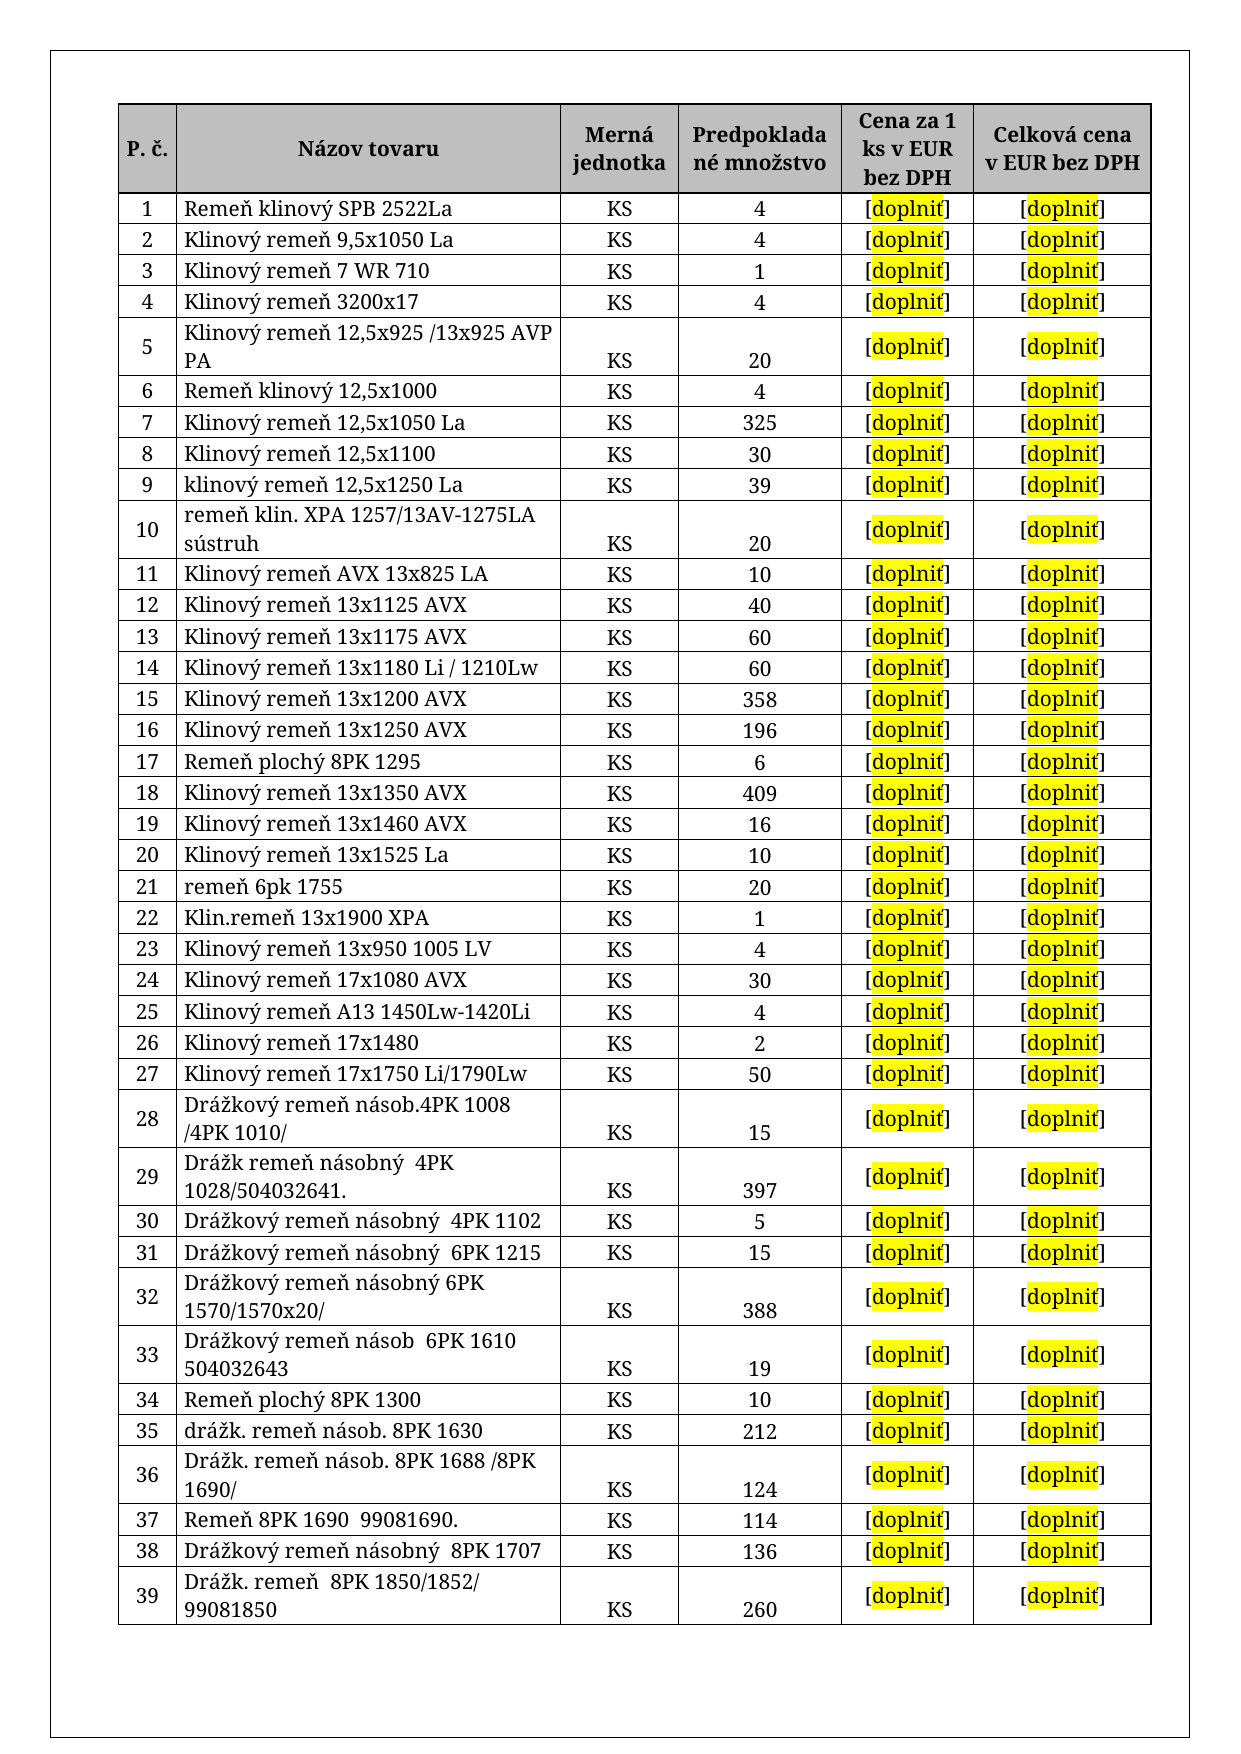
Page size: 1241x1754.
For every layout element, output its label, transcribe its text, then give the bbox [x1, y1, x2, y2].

table_cell KS [561, 1268, 678, 1325]
table_cell [doplniť] [974, 1415, 1150, 1445]
table_cell 39 [119, 1567, 176, 1624]
table_cell Klinový remeň 12,5x925 /13x925 AVP PA [177, 318, 560, 374]
table_cell 6 [119, 376, 176, 406]
table_cell Klinový remeň 17x1080 AVX [177, 965, 560, 995]
table_cell Remeň 8PK 1690 99081690. [177, 1504, 560, 1534]
table_cell 13 [119, 621, 176, 651]
table_header Predpokladané množstvo [679, 105, 841, 192]
table_cell [doplniť] [842, 376, 973, 406]
table_cell KS [561, 777, 678, 807]
table_cell KS [561, 621, 678, 651]
table_cell [doplniť] [974, 469, 1150, 499]
table_cell [doplniť] [974, 715, 1150, 745]
table_cell [doplniť] [842, 194, 973, 223]
table_cell 8 [119, 438, 176, 468]
table_cell [doplniť] [974, 194, 1150, 223]
table_cell [doplniť] [974, 559, 1150, 589]
table_cell 16 [119, 715, 176, 745]
table_cell KS [561, 286, 678, 317]
table_cell 39 [679, 469, 841, 499]
table_cell 31 [119, 1237, 176, 1267]
table_cell [doplniť] [974, 286, 1150, 317]
table_cell KS [561, 715, 678, 745]
table_cell 20 [679, 871, 841, 901]
table_cell [doplniť] [974, 1059, 1150, 1089]
table_cell 5 [679, 1206, 841, 1236]
table_cell 34 [119, 1384, 176, 1414]
table_cell 35 [119, 1415, 176, 1445]
table_cell Klinový remeň 13x1525 La [177, 840, 560, 870]
table_cell KS [561, 1384, 678, 1414]
table_cell [doplniť] [974, 255, 1150, 285]
table_cell KS [561, 1237, 678, 1267]
table_cell 30 [679, 965, 841, 995]
table_cell [doplniť] [842, 621, 973, 651]
table_cell [doplniť] [842, 777, 973, 807]
table_cell [doplniť] [842, 715, 973, 745]
table_cell [doplniť] [842, 590, 973, 620]
table_cell KS [561, 590, 678, 620]
table_cell Klinový remeň A13 1450Lw-1420Li [177, 996, 560, 1026]
table_cell [doplniť] [974, 809, 1150, 839]
table_cell 4 [679, 286, 841, 317]
table_cell 28 [119, 1090, 176, 1147]
table_cell [doplniť] [974, 1446, 1150, 1503]
table_cell [doplniť] [974, 407, 1150, 437]
table_cell [doplniť] [842, 684, 973, 714]
table_cell KS [561, 934, 678, 964]
table_cell 19 [679, 1326, 841, 1383]
table_cell Klinový remeň 13x950 1005 LV [177, 934, 560, 964]
table_cell 32 [119, 1268, 176, 1325]
table_cell Klinový remeň 12,5x1100 [177, 438, 560, 468]
table_cell 36 [119, 1446, 176, 1503]
table_cell 388 [679, 1268, 841, 1325]
table_cell [doplniť] [842, 809, 973, 839]
table_cell KS [561, 1148, 678, 1204]
table_cell 7 [119, 407, 176, 437]
table_cell [doplniť] [842, 469, 973, 499]
table_cell Klinový remeň 7 WR 710 [177, 255, 560, 285]
table_cell KS [561, 996, 678, 1026]
table_cell 4 [679, 996, 841, 1026]
table_cell [doplniť] [974, 902, 1150, 932]
table_cell Drážkový remeň násobný 4PK 1102 [177, 1206, 560, 1236]
table_cell 4 [679, 224, 841, 254]
table_cell KS [561, 407, 678, 437]
table_cell Klinový remeň 13x1250 AVX [177, 715, 560, 745]
table_cell 60 [679, 652, 841, 682]
table_cell Klinový remeň 17x1750 Li/1790Lw [177, 1059, 560, 1089]
table_cell [doplniť] [974, 224, 1150, 254]
table_cell 38 [119, 1536, 176, 1566]
table_cell [doplniť] [842, 1090, 973, 1147]
table_cell KS [561, 1090, 678, 1147]
table_cell 136 [679, 1536, 841, 1566]
table_cell [doplniť] [974, 1206, 1150, 1236]
table_cell KS [561, 501, 678, 557]
table_cell [doplniť] [842, 1059, 973, 1089]
table_cell 409 [679, 777, 841, 807]
table_cell 114 [679, 1504, 841, 1534]
table_cell [doplniť] [842, 438, 973, 468]
table_cell 30 [119, 1206, 176, 1236]
table_cell [doplniť] [842, 407, 973, 437]
table_cell 60 [679, 621, 841, 651]
table_cell KS [561, 194, 678, 223]
table_cell Drážkový remeň násob 6PK 1610 504032643 [177, 1326, 560, 1383]
table_cell 33 [119, 1326, 176, 1383]
table_header Cena za 1 ks v EUR bez DPH [842, 105, 973, 192]
table_cell [doplniť] [974, 840, 1150, 870]
table_cell Klinový remeň 13x1200 AVX [177, 684, 560, 714]
table_cell 20 [679, 318, 841, 374]
table_cell [doplniť] [842, 871, 973, 901]
table_cell [doplniť] [974, 684, 1150, 714]
table_cell KS [561, 652, 678, 682]
table_cell 2 [119, 224, 176, 254]
table_cell Drážk remeň násobný 4PK 1028/504032641. [177, 1148, 560, 1204]
table_cell [doplniť] [974, 438, 1150, 468]
table_cell [doplniť] [842, 996, 973, 1026]
table_cell KS [561, 1059, 678, 1089]
table_cell [doplniť] [842, 1536, 973, 1566]
table_cell KS [561, 318, 678, 374]
table_cell [doplniť] [974, 376, 1150, 406]
table_cell KS [561, 1206, 678, 1236]
table_cell 1 [679, 902, 841, 932]
table_cell Remeň klinový SPB 2522La [177, 194, 560, 223]
table_cell 20 [679, 501, 841, 557]
table_cell KS [561, 871, 678, 901]
table_cell Remeň plochý 8PK 1300 [177, 1384, 560, 1414]
table_cell [doplniť] [842, 559, 973, 589]
table_cell 27 [119, 1059, 176, 1089]
table_cell KS [561, 746, 678, 776]
table_cell 3 [119, 255, 176, 285]
table_cell KS [561, 809, 678, 839]
table_cell 24 [119, 965, 176, 995]
table_cell Drážk. remeň 8PK 1850/1852/ 99081850 [177, 1567, 560, 1624]
table_cell Klinový remeň 9,5x1050 La [177, 224, 560, 254]
table_cell 37 [119, 1504, 176, 1534]
table_cell 10 [679, 1384, 841, 1414]
table_cell Klinový remeň 17x1480 [177, 1027, 560, 1057]
table_cell Remeň klinový 12,5x1000 [177, 376, 560, 406]
table_cell [doplniť] [842, 934, 973, 964]
table_cell [doplniť] [842, 1567, 973, 1624]
table_cell 124 [679, 1446, 841, 1503]
table_cell [doplniť] [842, 1446, 973, 1503]
table_cell 23 [119, 934, 176, 964]
table_header Celková cena v EUR bez DPH [974, 105, 1150, 192]
table_cell 1 [679, 255, 841, 285]
table_cell 17 [119, 746, 176, 776]
table_cell 25 [119, 996, 176, 1026]
table_cell [doplniť] [974, 746, 1150, 776]
table_cell KS [561, 1567, 678, 1624]
table_cell Klinový remeň 13x1460 AVX [177, 809, 560, 839]
table_cell 9 [119, 469, 176, 499]
table_cell [doplniť] [974, 777, 1150, 807]
table_cell [doplniť] [842, 1148, 973, 1204]
table_cell 4 [119, 286, 176, 317]
table_cell [doplniť] [842, 501, 973, 557]
table_cell [doplniť] [974, 1237, 1150, 1267]
table_cell 5 [119, 318, 176, 374]
table_header Názov tovaru [177, 105, 560, 192]
table_cell [doplniť] [974, 1567, 1150, 1624]
table_cell KS [561, 965, 678, 995]
table_cell [doplniť] [974, 996, 1150, 1026]
table_cell [doplniť] [842, 1384, 973, 1414]
table_cell Klinový remeň 13x1175 AVX [177, 621, 560, 651]
table_cell [doplniť] [974, 318, 1150, 374]
table_cell [doplniť] [842, 1268, 973, 1325]
table_cell 19 [119, 809, 176, 839]
table_cell KS [561, 1536, 678, 1566]
table_cell [doplniť] [974, 1268, 1150, 1325]
table_cell 2 [679, 1027, 841, 1057]
table_cell 10 [119, 501, 176, 557]
table_cell [doplniť] [842, 224, 973, 254]
table_cell drážk. remeň násob. 8PK 1630 [177, 1415, 560, 1445]
table_cell [doplniť] [974, 934, 1150, 964]
table_cell KS [561, 902, 678, 932]
table_cell 6 [679, 746, 841, 776]
table_cell 4 [679, 194, 841, 223]
table_cell KS [561, 1446, 678, 1503]
table_header Merná jednotka [561, 105, 678, 192]
table_cell 10 [679, 840, 841, 870]
table_cell klinový remeň 12,5x1250 La [177, 469, 560, 499]
table_cell [doplniť] [842, 1415, 973, 1445]
table_cell 26 [119, 1027, 176, 1057]
table_cell [doplniť] [842, 1206, 973, 1236]
table_cell KS [561, 1415, 678, 1445]
table_cell 50 [679, 1059, 841, 1089]
table_cell 15 [679, 1237, 841, 1267]
table_cell 30 [679, 438, 841, 468]
table_cell [doplniť] [974, 1504, 1150, 1534]
table_cell [doplniť] [974, 1384, 1150, 1414]
table_cell [doplniť] [842, 255, 973, 285]
table_cell Remeň plochý 8PK 1295 [177, 746, 560, 776]
table_cell 358 [679, 684, 841, 714]
table_cell KS [561, 255, 678, 285]
table_cell [doplniť] [974, 1536, 1150, 1566]
table_cell Drážkový remeň násobný 6PK 1570/1570x20/ [177, 1268, 560, 1325]
table_cell [doplniť] [842, 1326, 973, 1383]
table_cell [doplniť] [974, 1148, 1150, 1204]
table_cell 40 [679, 590, 841, 620]
table_cell Klinový remeň 3200x17 [177, 286, 560, 317]
table_cell 18 [119, 777, 176, 807]
table_cell [doplniť] [974, 621, 1150, 651]
table_cell Klin.remeň 13x1900 XPA [177, 902, 560, 932]
table_cell [doplniť] [974, 1027, 1150, 1057]
table_cell 12 [119, 590, 176, 620]
table_cell 10 [679, 559, 841, 589]
table_cell [doplniť] [842, 652, 973, 682]
table_cell [doplniť] [974, 590, 1150, 620]
table_cell 4 [679, 376, 841, 406]
table_cell [doplniť] [842, 840, 973, 870]
table_cell KS [561, 1027, 678, 1057]
table_cell 212 [679, 1415, 841, 1445]
table_cell [doplniť] [842, 902, 973, 932]
table_cell [doplniť] [842, 965, 973, 995]
table_cell KS [561, 684, 678, 714]
table_cell 397 [679, 1148, 841, 1204]
table_cell [doplniť] [974, 965, 1150, 995]
table_cell [doplniť] [842, 746, 973, 776]
table_cell 1 [119, 194, 176, 223]
table_cell KS [561, 559, 678, 589]
table_cell KS [561, 438, 678, 468]
table_cell Drážkový remeň násob.4PK 1008 /4PK 1010/ [177, 1090, 560, 1147]
table_cell KS [561, 224, 678, 254]
table_cell 21 [119, 871, 176, 901]
table_cell Drážkový remeň násobný 8PK 1707 [177, 1536, 560, 1566]
table_cell 29 [119, 1148, 176, 1204]
table_cell [doplniť] [974, 501, 1150, 557]
table_cell KS [561, 1326, 678, 1383]
table_cell Drážkový remeň násobný 6PK 1215 [177, 1237, 560, 1267]
table_cell [doplniť] [842, 1027, 973, 1057]
table_cell KS [561, 840, 678, 870]
table_cell [doplniť] [974, 871, 1150, 901]
table_cell remeň 6pk 1755 [177, 871, 560, 901]
table_cell remeň klin. XPA 1257/13AV-1275LA sústruh [177, 501, 560, 557]
table_cell 15 [679, 1090, 841, 1147]
table_cell 11 [119, 559, 176, 589]
table_cell 15 [119, 684, 176, 714]
table_cell 16 [679, 809, 841, 839]
table_cell 325 [679, 407, 841, 437]
table_cell Klinový remeň 12,5x1050 La [177, 407, 560, 437]
table_cell KS [561, 469, 678, 499]
table_cell Klinový remeň 13x1125 AVX [177, 590, 560, 620]
table_cell KS [561, 1504, 678, 1534]
table_cell 196 [679, 715, 841, 745]
table_header P. č. [119, 105, 176, 192]
table_cell [doplniť] [842, 1237, 973, 1267]
table_cell Klinový remeň AVX 13x825 LA [177, 559, 560, 589]
table_cell 4 [679, 934, 841, 964]
table_cell 260 [679, 1567, 841, 1624]
table_cell 14 [119, 652, 176, 682]
table_cell [doplniť] [974, 1090, 1150, 1147]
table_cell [doplniť] [842, 1504, 973, 1534]
table_cell [doplniť] [974, 652, 1150, 682]
table_cell [doplniť] [842, 318, 973, 374]
table_cell Klinový remeň 13x1180 Li / 1210Lw [177, 652, 560, 682]
table_cell Klinový remeň 13x1350 AVX [177, 777, 560, 807]
table_cell [doplniť] [974, 1326, 1150, 1383]
table_cell 22 [119, 902, 176, 932]
table_cell Drážk. remeň násob. 8PK 1688 /8PK 1690/ [177, 1446, 560, 1503]
table_cell [doplniť] [842, 286, 973, 317]
table_cell 20 [119, 840, 176, 870]
table_cell KS [561, 376, 678, 406]
